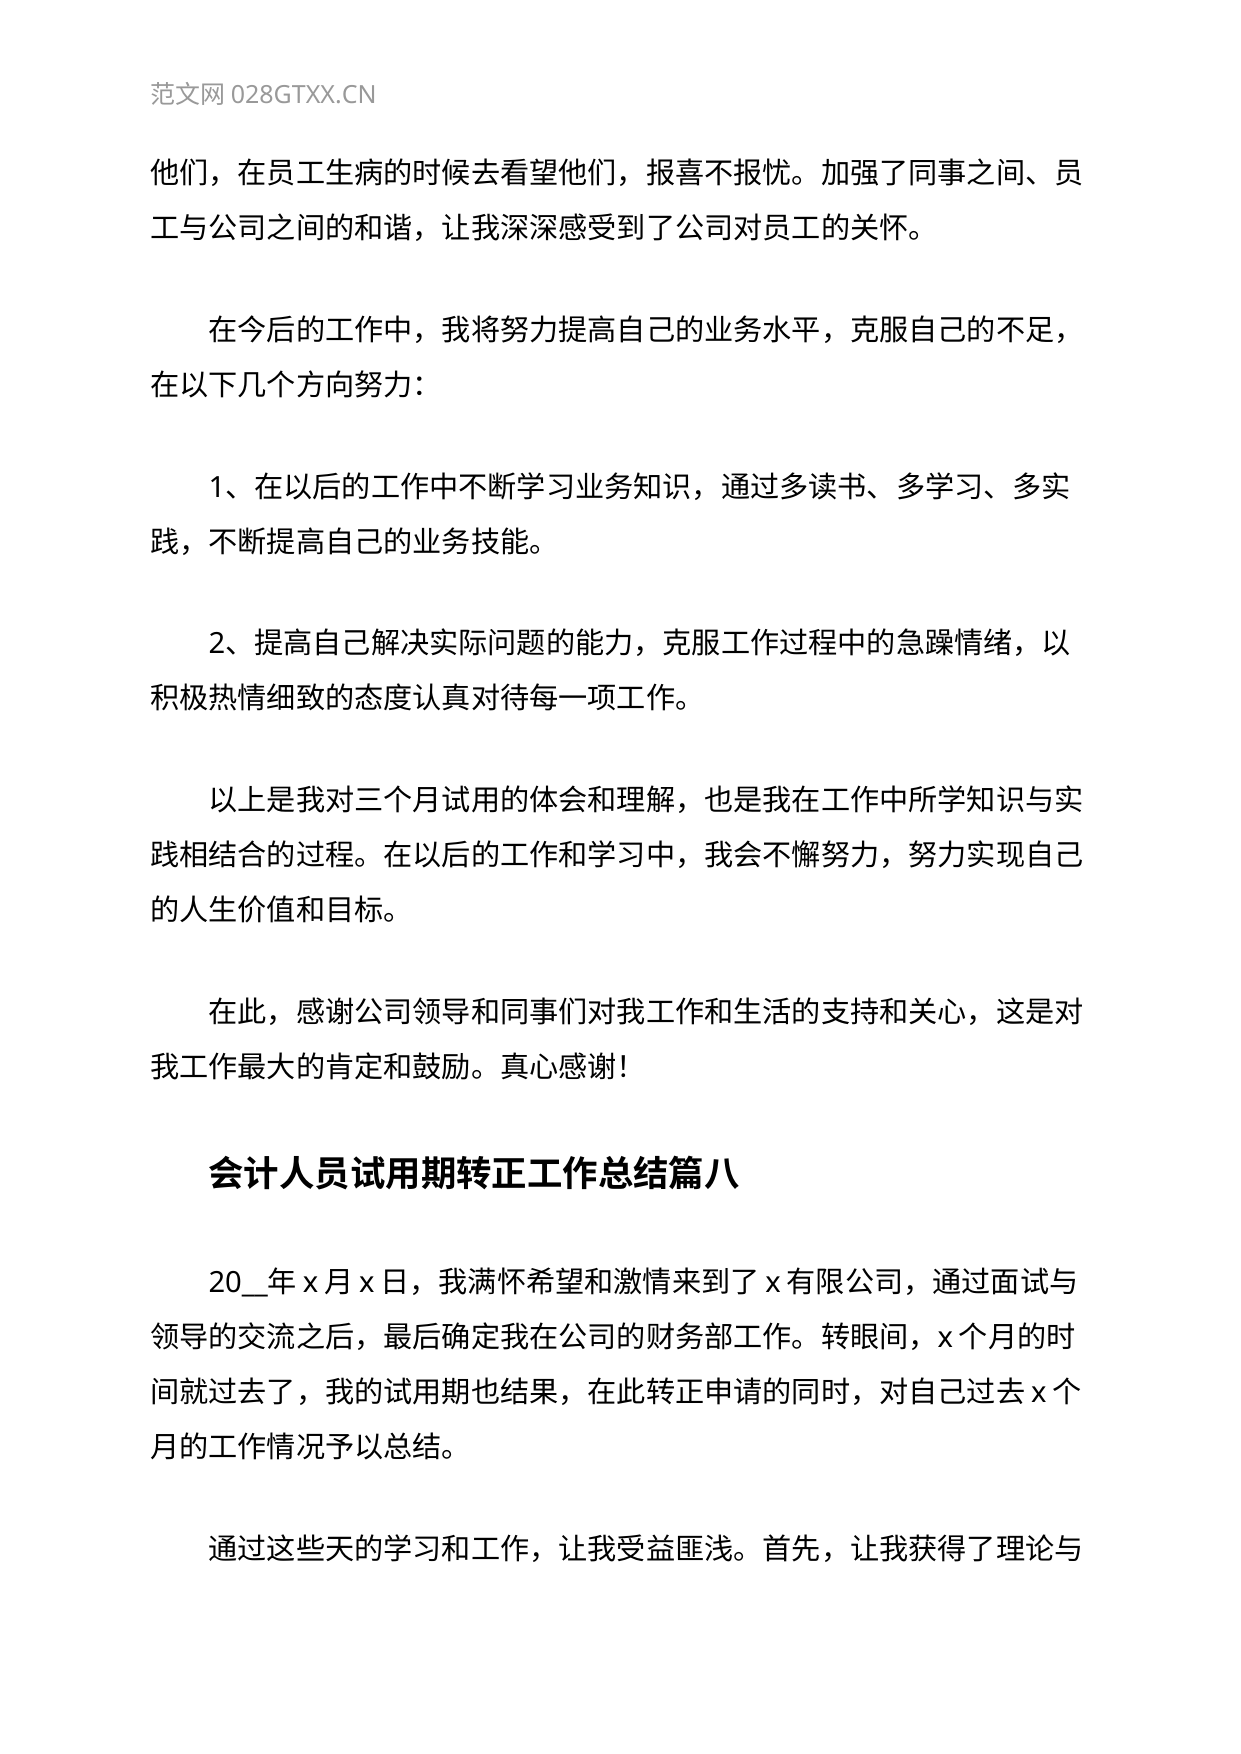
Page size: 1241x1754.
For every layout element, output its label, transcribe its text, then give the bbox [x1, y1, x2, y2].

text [150, 1525, 1090, 1568]
text 在今后的工作中，我将努力提高自己的业务水平，克服自己的不足，在以下几个方向努力： [150, 307, 1090, 404]
text 20__年x月x日，我满怀希望和激情来到了x有限公司，通过面试与领导的交流之后，最后确定我在公司的财务部工作。转眼间，x个月的时间就过去了，我的试用期也结果，在此转正申请的同时，对自己过去x个月的工作情况予以总结。 [150, 1258, 1090, 1466]
text 会计人员试用期转正工作总结篇八 [150, 1145, 1090, 1196]
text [150, 150, 1090, 247]
text 在此，感谢公司领导和同事们对我工作和生活的支持和关心，这是对我工作最大的肯定和鼓励。真心感谢！ [150, 988, 1090, 1086]
text 1、在以后的工作中不断学习业务知识，通过多读书、多学习、多实践，不断提高自己的业务技能。 [150, 463, 1090, 561]
text 2、提高自己解决实际问题的能力，克服工作过程中的急躁情绪，以积极热情细致的态度认真对待每一项工作。 [150, 620, 1090, 717]
text 以上是我对三个月试用的体会和理解，也是我在工作中所学知识与实践相结合的过程。在以后的工作和学习中，我会不懈努力，努力实现自己的人生价值和目标。 [150, 777, 1090, 929]
